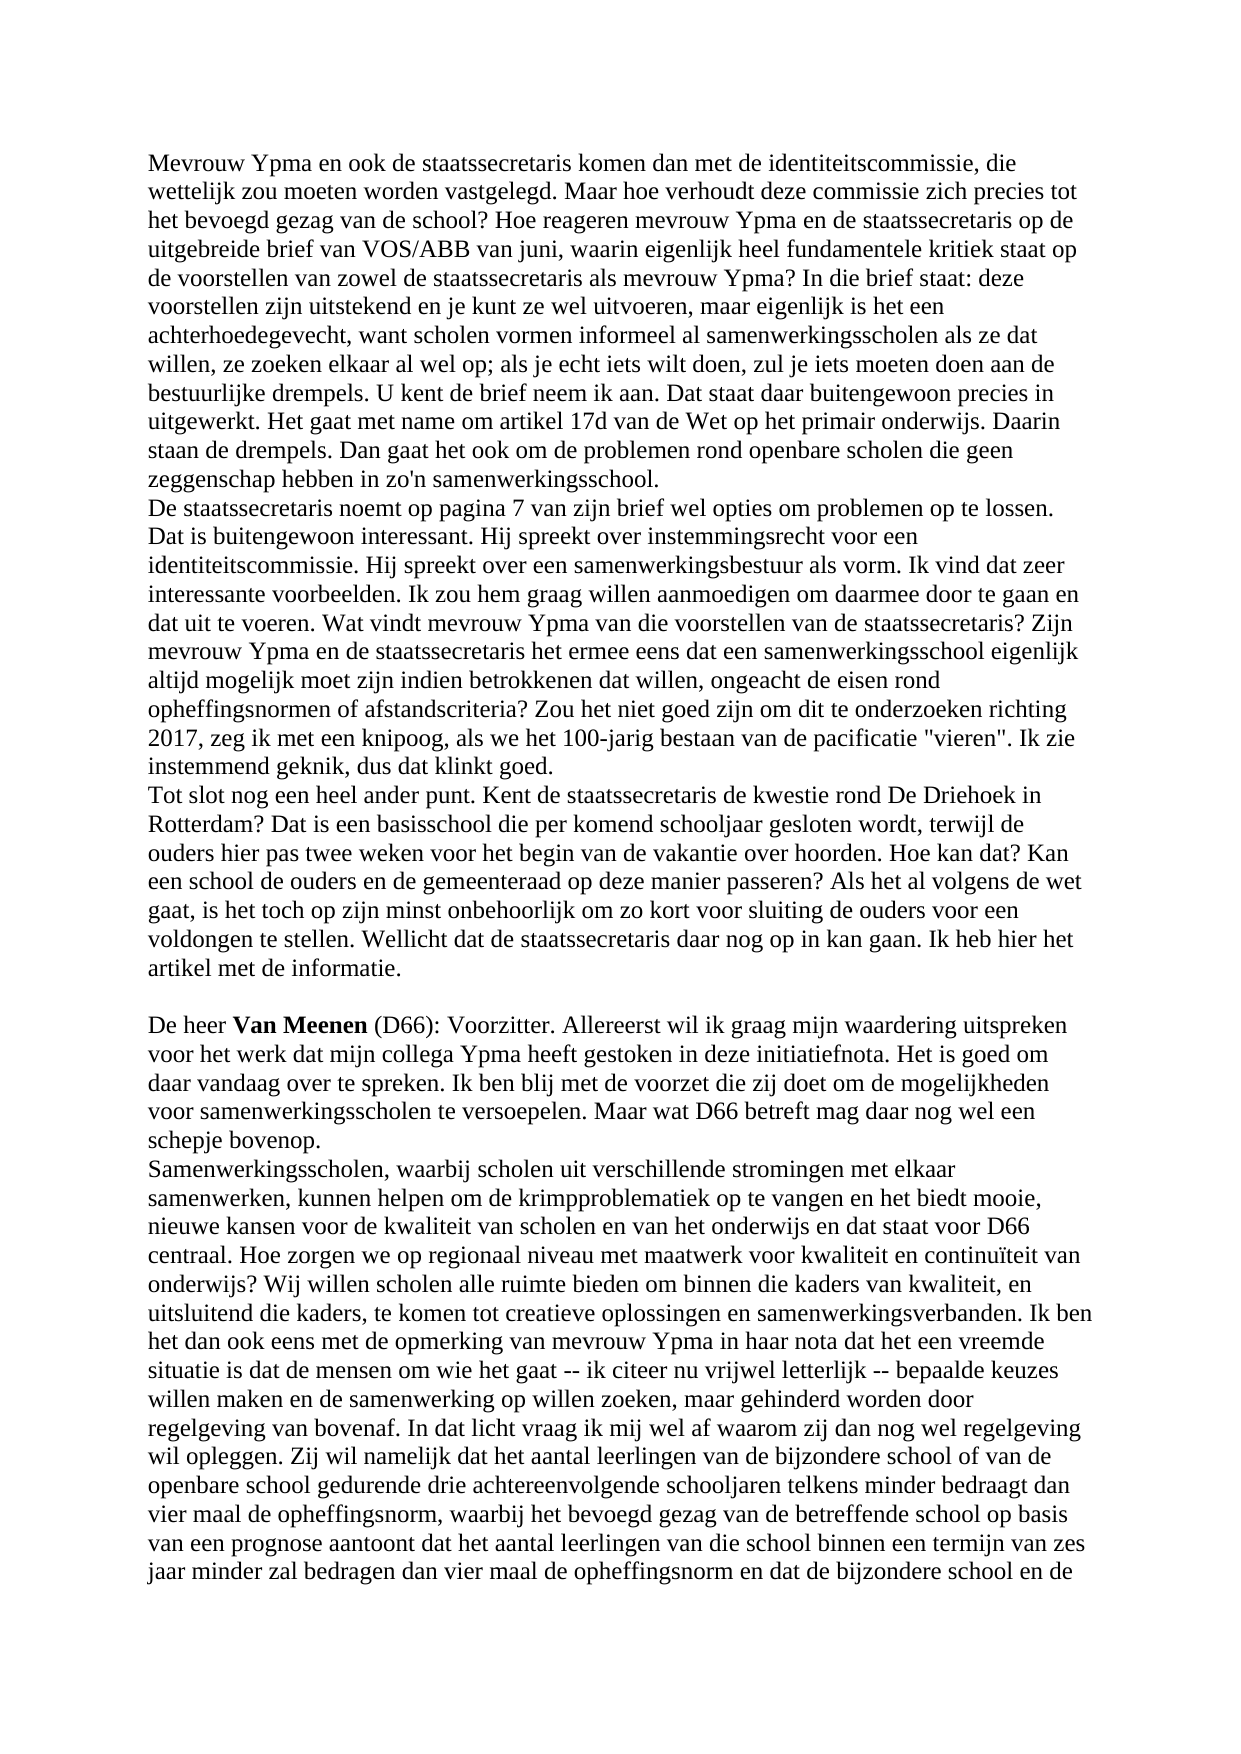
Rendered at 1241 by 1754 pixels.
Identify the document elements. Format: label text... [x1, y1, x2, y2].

text De staatssecretaris noemt op pagina 7 van zijn brief wel opties om problemen op te lossen. Dat is buitengewoon interessant. Hij spreekt over instemmingsrecht voor een identiteitscommissie. Hij spreekt over een samenwerkingsbestuur als vorm. Ik vind dat zeer interessante voorbeelden. Ik zou hem graag willen aanmoedigen om daarmee door te gaan en dat uit te voeren. Wat vindt mevrouw Ypma van die voorstellen van de staatssecretaris? Zijn mevrouw Ypma en de staatssecretaris het ermee eens dat een samenwerkingsschool eigenlijk altijd mogelijk moet zijn indien betrokkenen dat willen, ongeacht de eisen rond opheffingsnormen of afstandscriteria? Zou het niet goed zijn om dit te onderzoeken richting 2017, zeg ik met een knipoog, als we het 100-jarig bestaan van de pacificatie "vieren". Ik zie instemmend geknik, dus dat klinkt goed. [148, 493, 1093, 780]
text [148, 1154, 1093, 1585]
text Tot slot nog een heel ander punt. Kent de staatssecretaris de kwestie rond De Driehoek in Rotterdam? Dat is een basisschool die per komend schooljaar gesloten wordt, terwijl de ouders hier pas twee weken voor het begin van de vakantie over hoorden. Hoe kan dat? Kan een school de ouders en de gemeenteraad op deze manier passeren? Als het al volgens de wet gaat, is het toch op zijn minst onbehoorlijk om zo kort voor sluiting de ouders voor een voldongen te stellen. Wellicht dat de staatssecretaris daar nog op in kan gaan. Ik heb hier het artikel met de informatie. [148, 780, 1093, 981]
text De heer Van Meenen (D66): Voorzitter. Allereerst wil ik graag mijn waardering uitspreken voor het werk dat mijn collega Ypma heeft gestoken in deze initiatiefnota. Het is goed om daar vandaag over te spreken. Ik ben blij met de voorzet die zij doet om de mogelijkheden voor samenwerkingsscholen te versoepelen. Maar wat D66 betreft mag daar nog wel een schepje bovenop. [148, 1010, 1093, 1154]
text Mevrouw Ypma en ook de staatssecretaris komen dan met de identiteitscommissie, die wettelijk zou moeten worden vastgelegd. Maar hoe verhoudt deze commissie zich precies tot het bevoegd gezag van de school? Hoe reageren mevrouw Ypma en de staatssecretaris op de uitgebreide brief van VOS/ABB van juni, waarin eigenlijk heel fundamentele kritiek staat op de voorstellen van zowel de staatssecretaris als mevrouw Ypma? In die brief staat: deze voorstellen zijn uitstekend en je kunt ze wel uitvoeren, maar eigenlijk is het een achterhoedegevecht, want scholen vormen informeel al samenwerkingsscholen als ze dat willen, ze zoeken elkaar al wel op; als je echt iets wilt doen, zul je iets moeten doen aan de bestuurlijke drempels. U kent de brief neem ik aan. Dat staat daar buitengewoon precies in uitgewerkt. Het gaat met name om artikel 17d van de Wet op het primair onderwijs. Daarin staan de drempels. Dan gaat het ook om de problemen rond openbare scholen die geen zeggenschap hebben in zo'n samenwerkingsschool. [148, 148, 1093, 493]
